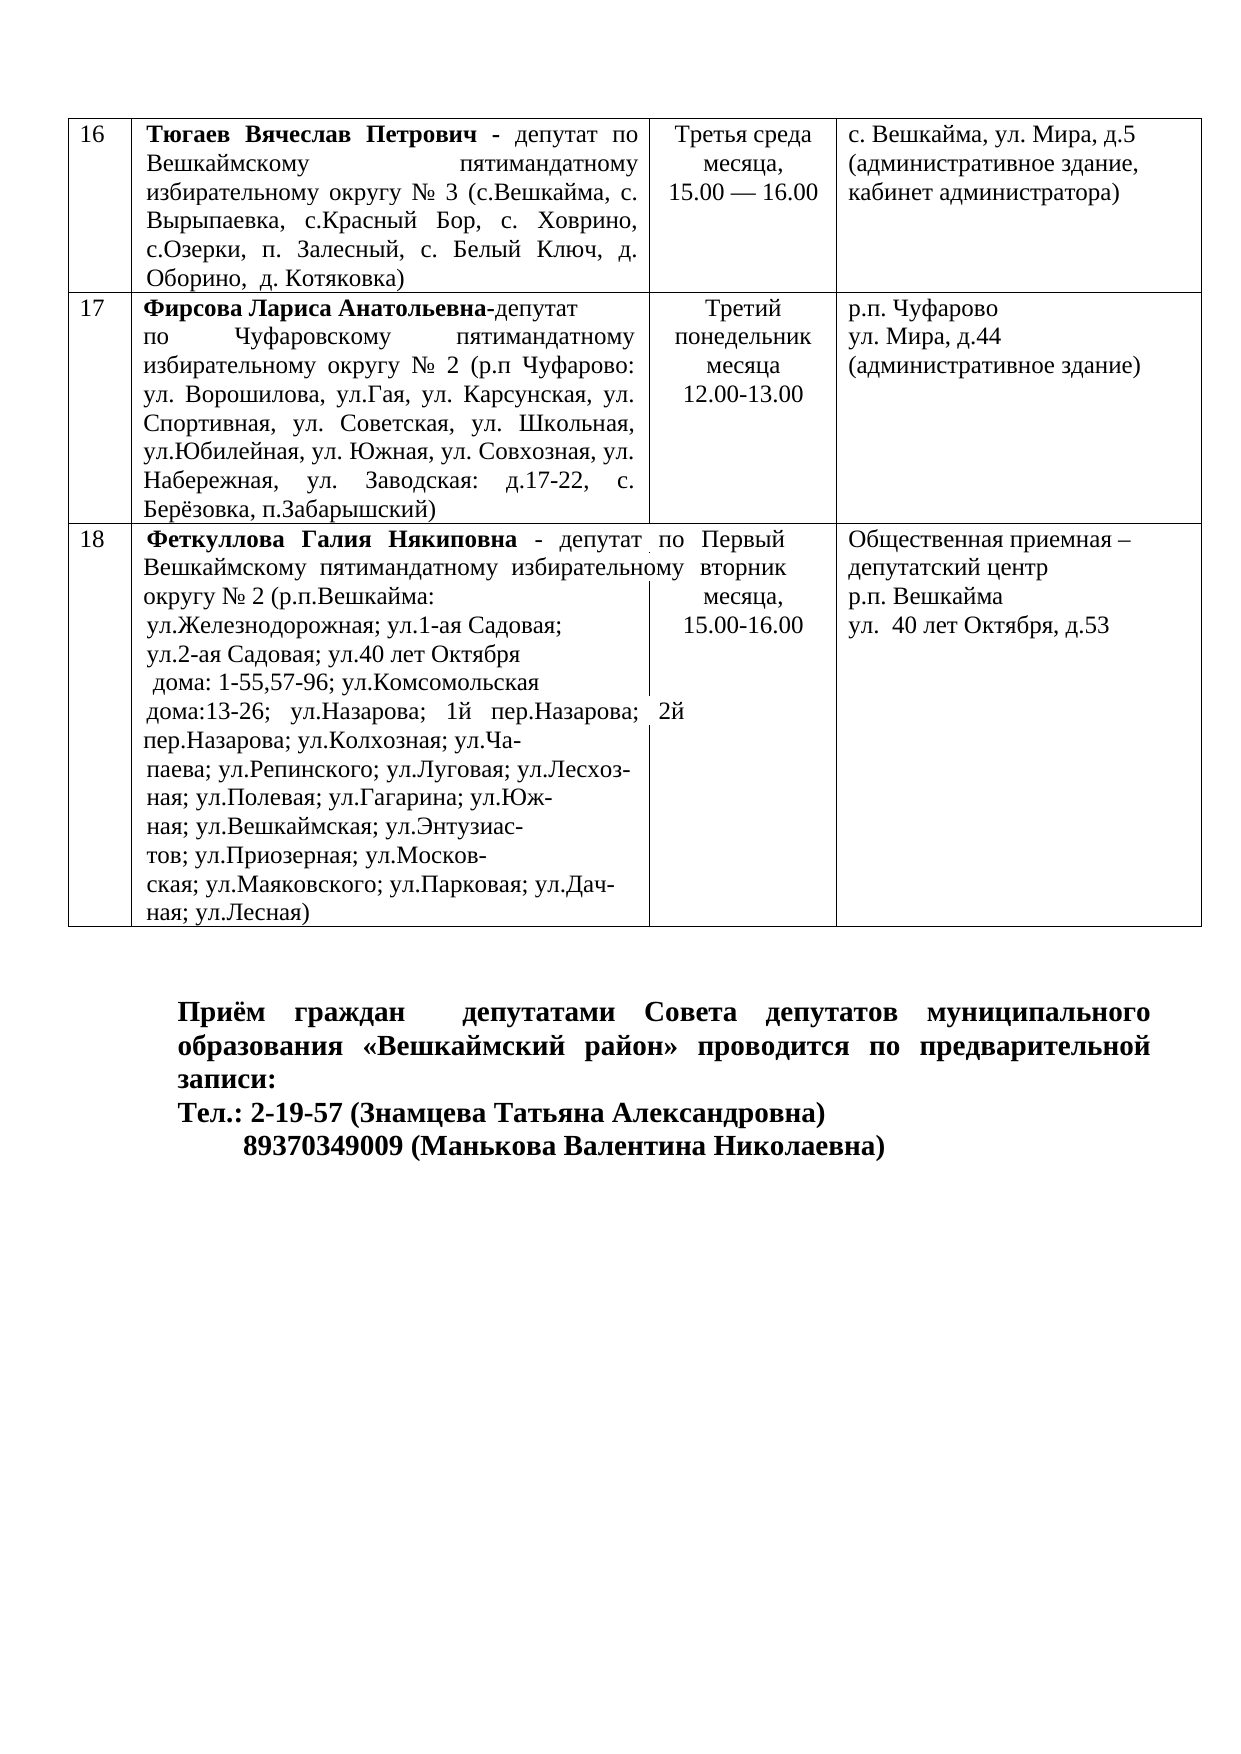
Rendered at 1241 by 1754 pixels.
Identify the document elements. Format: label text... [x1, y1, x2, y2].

text Приём граждан депутатами Совета депутатов муниципального образования «Вешкаймский район» проводится по предварительной записи: [177, 994, 1152, 1095]
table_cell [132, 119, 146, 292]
table_cell Первый вторник месяца, 15.00-16.00 [650, 524, 836, 926]
text Тел.: 2-19-57 (Знамцева Татьяна Александровна) [177, 1095, 1152, 1128]
table_cell с. Вешкайма, ул. Мира, д.5 (административное здание, кабинет администратора) [837, 119, 1201, 292]
table_cell Фирсова Лариса Анатольевна-депутат по Чуфаровскому пятимандатному избирательному округу № 2 (р.п Чуфарово: ул. Ворошилова, ул.Гая, ул. Карсунская, ул. Спортивная, ул. Советская, ул. Школьная, ул.Юбилейная, ул. Южная, ул. Совхозная, ул. Набережная, ул. Заводская: д.17-22, с. Берёзовка, п.Забарышский) [132, 293, 649, 523]
text 89370349009 (Манькова Валентина Николаевна) [177, 1128, 1152, 1162]
table_cell 16 [69, 119, 131, 292]
table_cell Третья среда месяца, 15.00 — 16.00 [650, 119, 836, 292]
table_cell Третий понедельник месяца 12.00-13.00 [650, 293, 836, 523]
table_cell Общественная приемная – депутатский центр р.п. Вешкайма ул. 40 лет Октября, д.53 [837, 524, 1201, 926]
table_cell р.п. Чуфарово ул. Мира, д.44 (административное здание) [837, 293, 1201, 523]
table_cell Феткуллова Галия Някиповна - депутат по Вешкаймскому пятимандатному избирательному округу № 2 (р.п.Вешкайма: ул.Железнодорожная; ул.1-ая Садовая; ул.2-ая Садовая; ул.40 лет Октября дома: 1-55,57-96; ул.Комсомольская дома:13-26; ул.Назарова; 1й пер.Назарова; 2й пер.Назарова; ул.Колхозная; ул.Ча- паева; ул.Репинского; ул.Луговая; ул.Лесхоз- ная; ул.Полевая; ул.Гагарина; ул.Юж- ная; ул.Вешкаймская; ул.Энтузиас- тов; ул.Приозерная; ул.Москов- ская; ул.Маяковского; ул.Парковая; ул.Дач- ная; ул.Лесная) [132, 524, 649, 926]
table_cell Тюгаев Вячеслав Петрович - депутат по Вешкаймскому пятимандатному избирательному округу № 3 (с.Вешкайма, с. Вырыпаевка, с.Красный Бор, с. Ховрино, с.Озерки, п. Залесный, с. Белый Ключ, д. Оборино, д. Котяковка) [404, 119, 649, 292]
table_cell 18 [69, 524, 131, 926]
table_cell 17 [69, 293, 131, 523]
